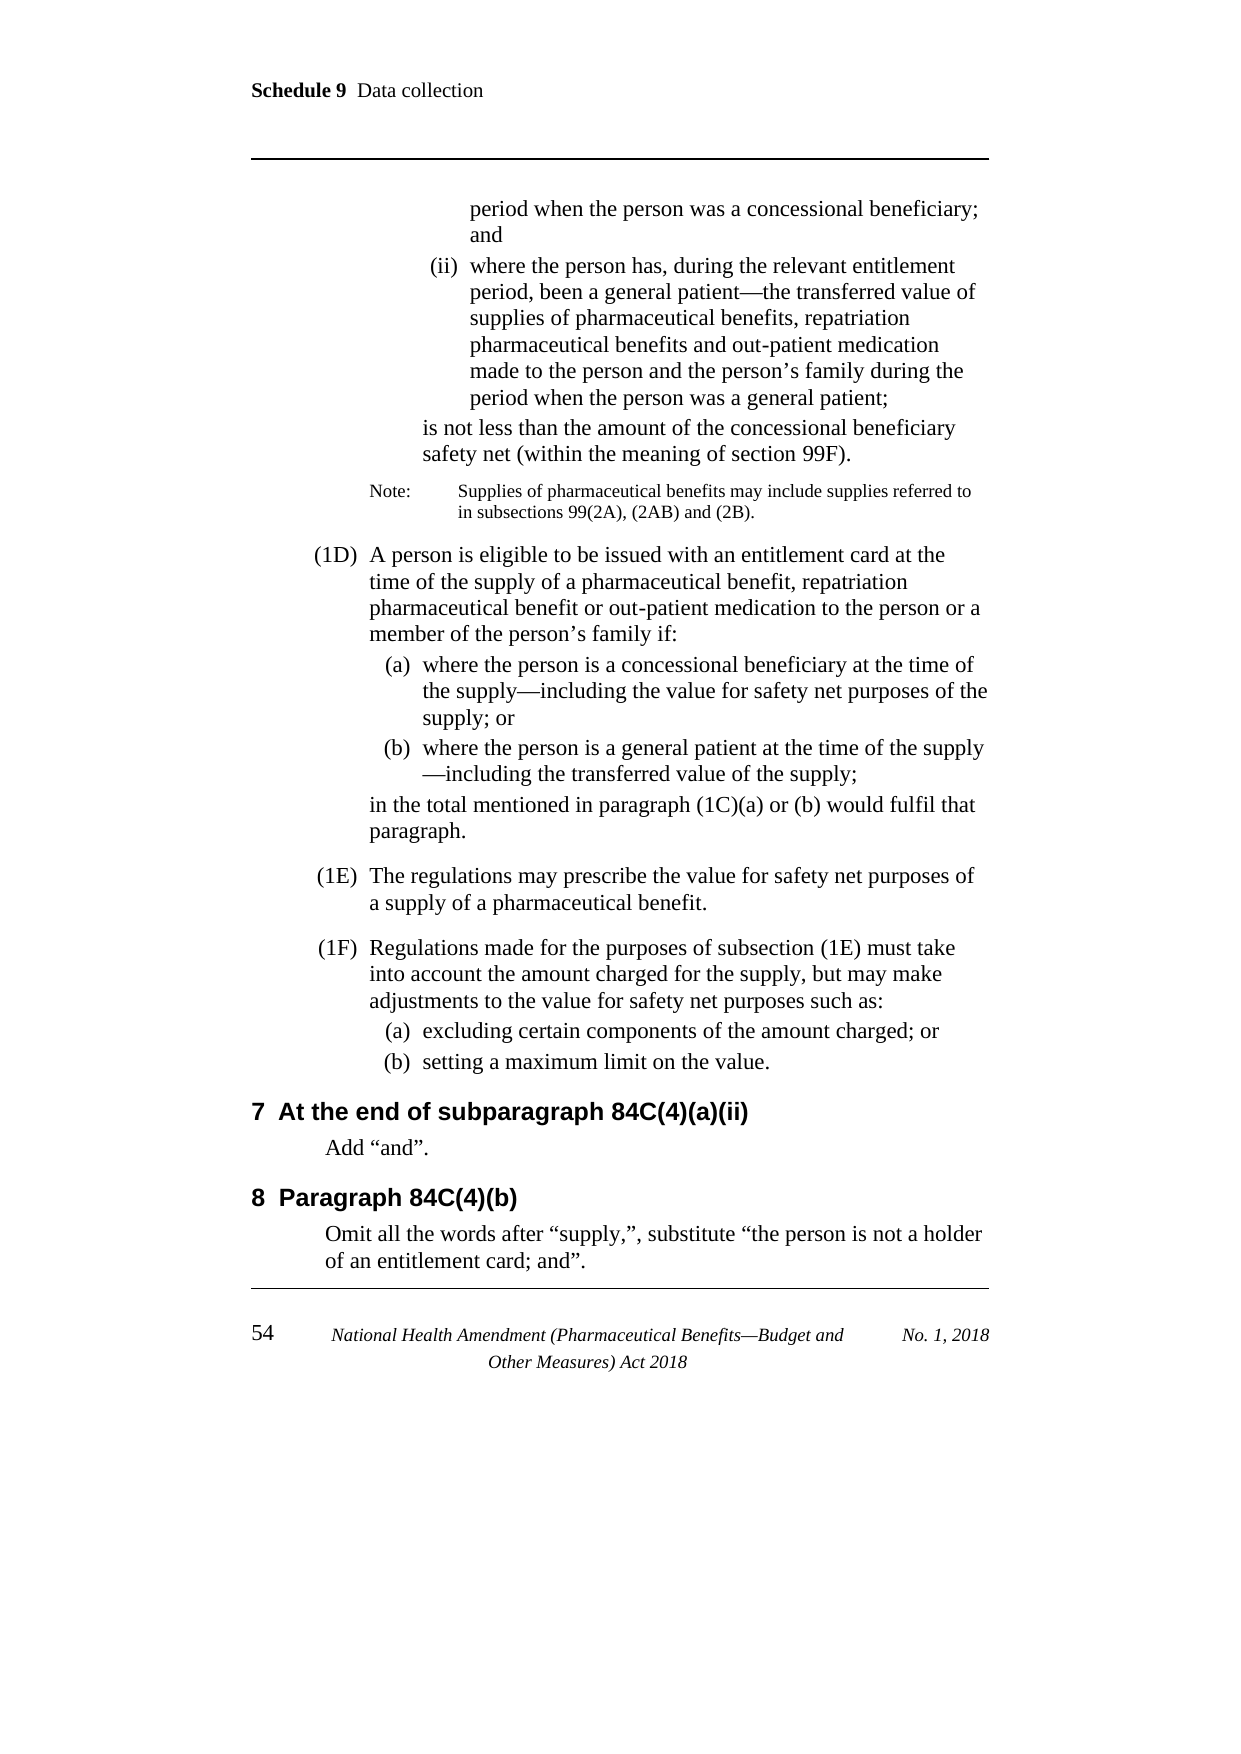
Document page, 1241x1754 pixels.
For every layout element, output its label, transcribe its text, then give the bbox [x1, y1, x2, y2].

text 7 At the end of subparagraph 84C(4)(a)(ii) [251, 1097, 989, 1126]
text Omit all the words after “supply,”, substitute “the person is not a holder of an entitlement card; and”. [325, 1220, 989, 1273]
text Add “and”. [325, 1134, 989, 1160]
text (a) excluding certain components of the amount charged; or [251, 1017, 989, 1043]
text (1D) A person is eligible to be issued with an entitlement card at the time of the supply of a pharmaceutical benefit, repatriation pharmaceutical benefit or out-patient medication to the person or a member of the person’s family if: [251, 541, 989, 647]
text is not less than the amount of the concessional beneficiary safety net (within the meaning of section 99F). [251, 414, 989, 467]
text (1E) The regulations may prescribe the value for safety net purposes of a supply of a pharmaceutical benefit. [251, 862, 989, 915]
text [251, 195, 989, 248]
text (b) where the person is a general patient at the time of the supply—including the transferred value of the supply; [251, 734, 989, 787]
text (a) where the person is a concessional beneficiary at the time of the supply—including the value for safety net purposes of the supply; or [251, 651, 989, 730]
text (b) setting a maximum limit on the value. [251, 1048, 989, 1074]
text (ii) where the person has, during the relevant entitlement period, been a general patient—the transferred value of supplies of pharmaceutical benefits, repatriation pharmaceutical benefits and out-patient medication made to the person and the person’s family during the period when the person was a general patient; [251, 252, 989, 410]
text 8 Paragraph 84C(4)(b) [251, 1183, 989, 1212]
text Note: Supplies of pharmaceutical benefits may include supplies referred to in subsections 99(2A), (2AB) and (2B). [369, 479, 989, 523]
text (1F) Regulations made for the purposes of subsection (1E) must take into account the amount charged for the supply, but may make adjustments to the value for safety net purposes such as: [251, 934, 989, 1013]
text in the total mentioned in paragraph (1C)(a) or (b) would fulfil that paragraph. [369, 791, 989, 844]
